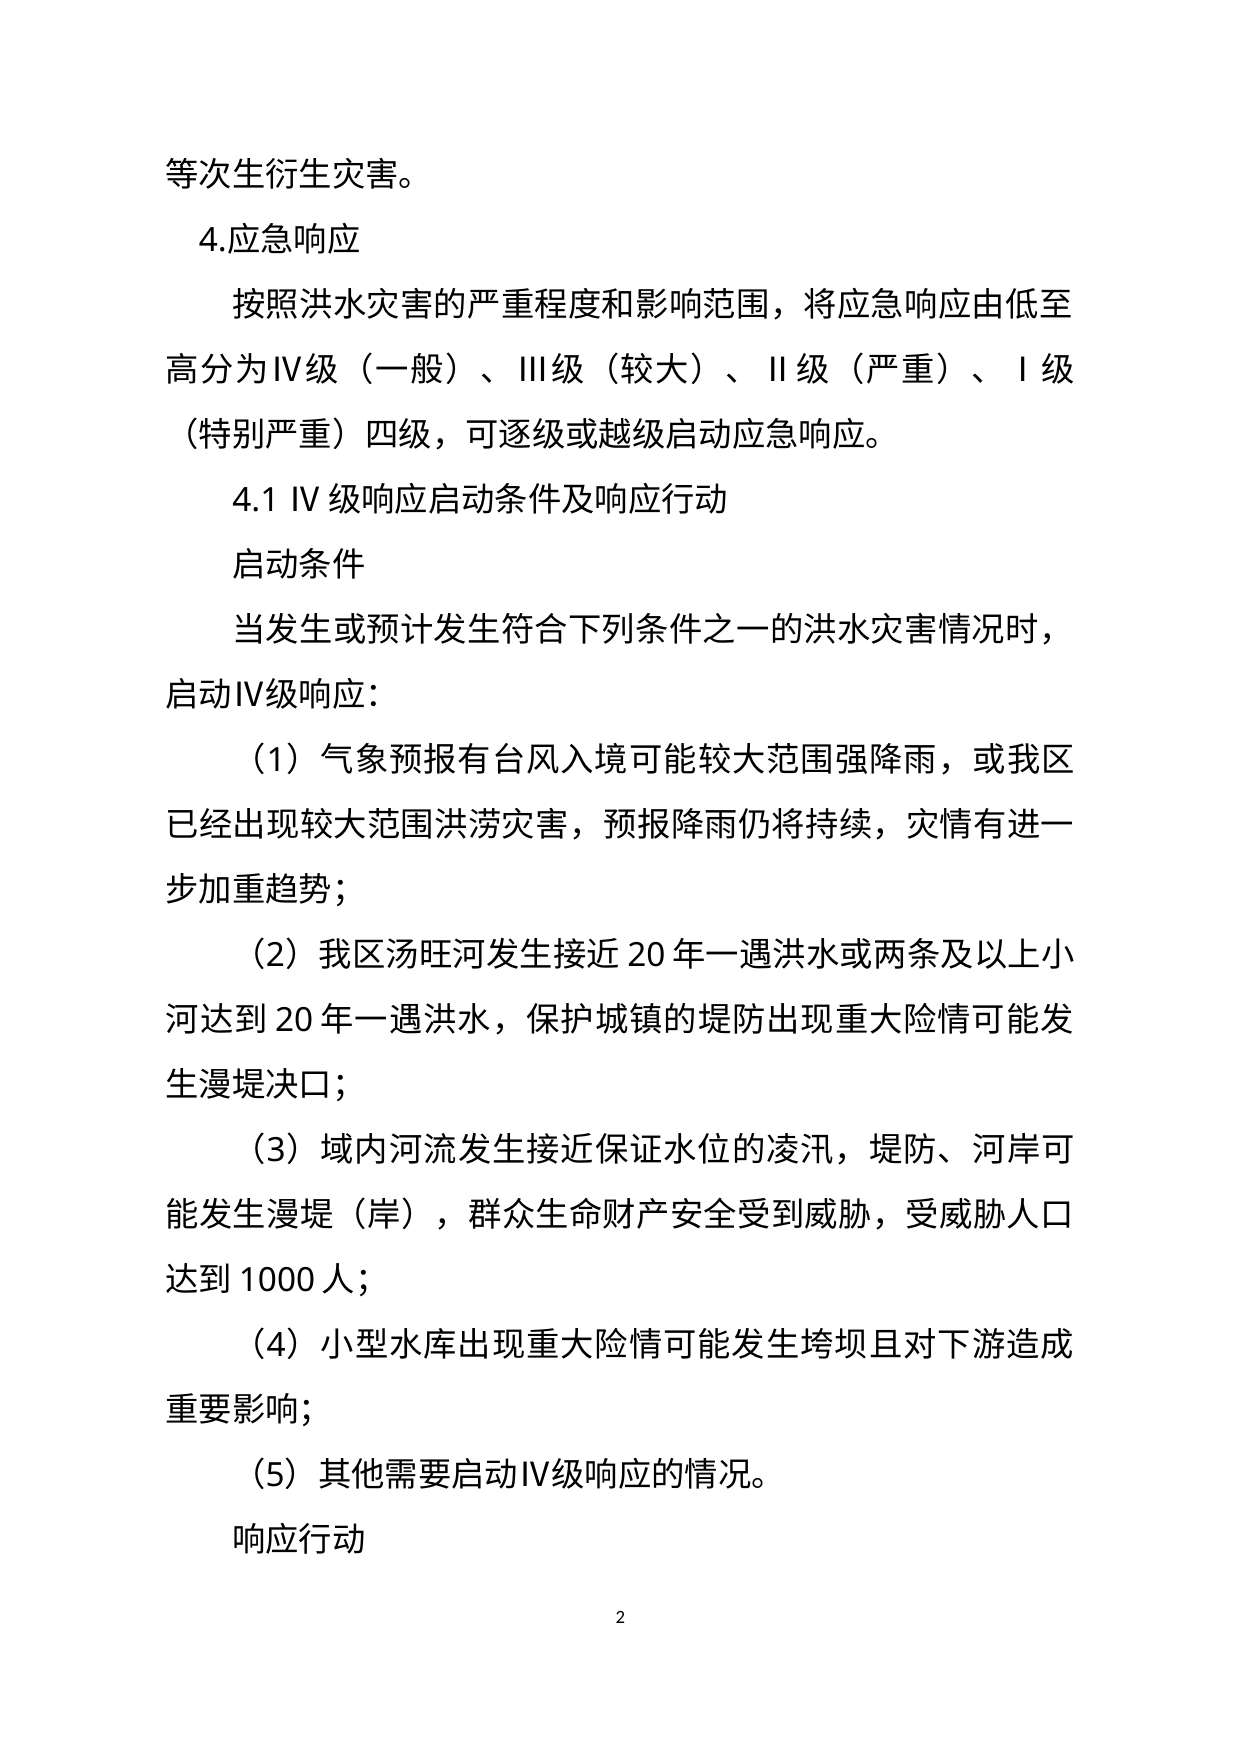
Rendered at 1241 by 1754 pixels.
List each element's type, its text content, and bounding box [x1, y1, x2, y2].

list 4.应急响应 [165, 204, 1075, 269]
text （1）气象预报有台风入境可能较大范围强降雨，或我区已经出现较大范围洪涝灾害，预报降雨仍将持续，灾情有进一步加重趋势； [165, 724, 1075, 919]
text （5）其他需要启动Ⅳ级响应的情况。 [165, 1439, 1075, 1504]
text 按照洪水灾害的严重程度和影响范围，将应急响应由低至高分为Ⅳ级（一般）、Ⅲ级（较大）、Ⅱ级（严重）、Ⅰ级（特别严重）四级，可逐级或越级启动应急响应。 [165, 269, 1075, 464]
list 响应行动 [165, 1504, 1075, 1569]
text （3）域内河流发生接近保证水位的凌汛，堤防、河岸可能发生漫堤（岸），群众生命财产安全受到威胁，受威胁人口达到1000人； [165, 1114, 1075, 1309]
text （2）我区汤旺河发生接近20年一遇洪水或两条及以上小河达到20年一遇洪水，保护城镇的堤防出现重大险情可能发生漫堤决口； [165, 919, 1075, 1114]
text 启动条件 [165, 529, 1075, 594]
text （4）小型水库出现重大险情可能发生垮坝且对下游造成重要影响； [165, 1309, 1075, 1439]
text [165, 139, 1075, 204]
text 当发生或预计发生符合下列条件之一的洪水灾害情况时，启动Ⅳ级响应： [165, 594, 1075, 724]
text 4.1 Ⅳ级响应启动条件及响应行动 [165, 464, 1075, 529]
